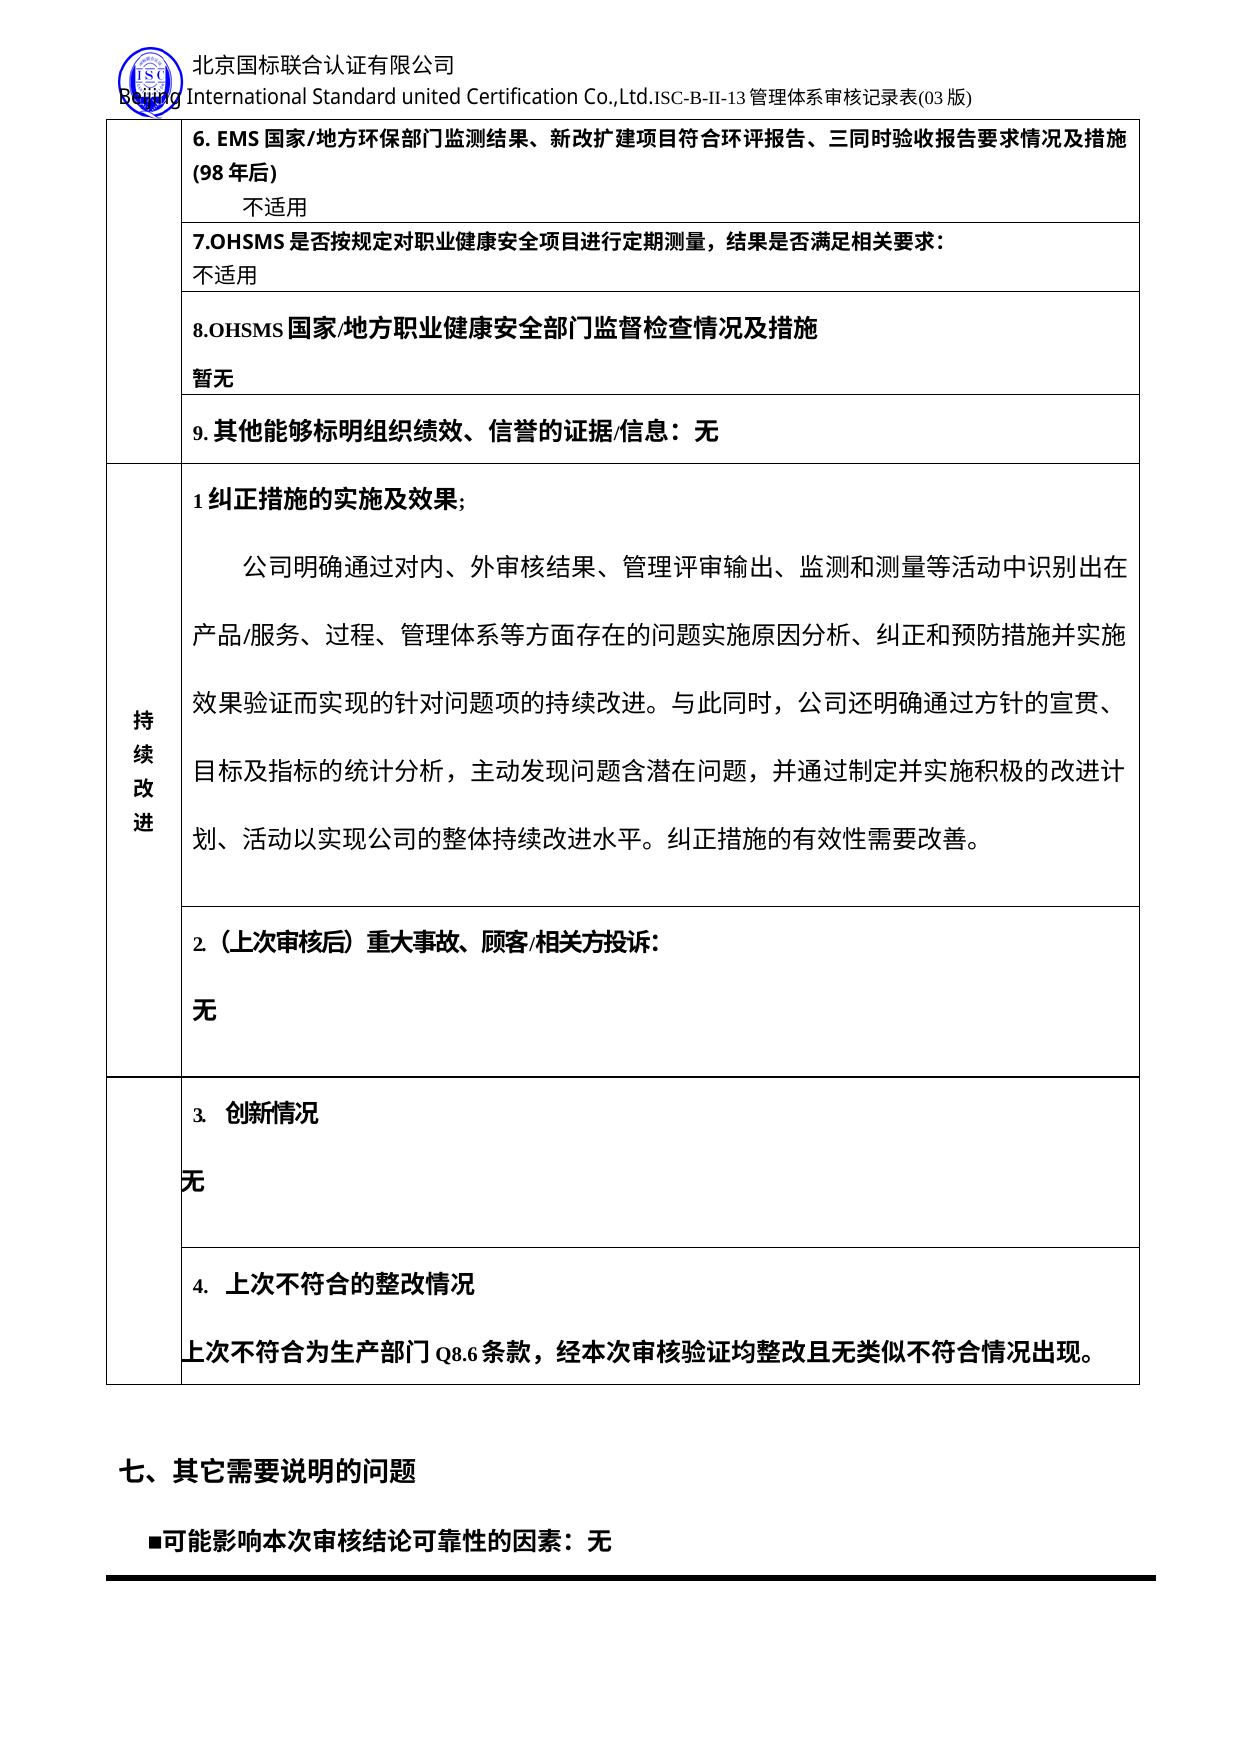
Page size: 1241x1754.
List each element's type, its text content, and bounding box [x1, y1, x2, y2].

text ■可能影响本次审核结论可靠性的因素：无 [96, 1521, 1128, 1557]
text 七、其它需要说明的问题 [118, 1436, 1128, 1504]
table_cell 7.OHSMS是否按规定对职业健康安全项目进行定期测量，结果是否满足相关要求： 不适用 [182, 223, 1139, 291]
table_cell 9. 其他能够标明组织绩效、信誉的证据/信息：无 [182, 395, 1139, 463]
table_cell 8.OHSMS国家/地方职业健康安全部门监督检查情况及措施 暂无 [182, 292, 1139, 394]
table_cell 6. EMS国家/地方环保部门监测结果、新改扩建项目符合环评报告、三同时验收报告要求情况及措施(98年后) 不适用 [182, 120, 1139, 222]
table_cell 2.（上次审核后）重大事故、顾客/相关方投诉： 无 [182, 907, 1139, 1076]
table_cell 创新情况 无 [182, 1078, 1139, 1247]
table_cell 1 纠正措施的实施及效果; 公司明确通过对内、外审核结果、管理评审输出、监测和测量等活动中识别出在产品/服务、过程、管理体系等方面存在的问题实施原因分析、纠正和预防措施并实施效果验证而实现的针对问题项的持续改进。与此同时，公司还明确通过方针的宣贯、目标及指标的统计分析，主动发现问题含潜在问题，并通过制定并实施积极的改进计划、活动以实现公司的整体持续改进水平。纠正措施的有效性需要改善。 [182, 464, 1139, 906]
table_cell 持 续 改 进 [107, 464, 181, 1076]
table_cell [107, 1078, 181, 1384]
picture [118, 47, 186, 119]
table_cell 上次不符合的整改情况 上次不符合为生产部门Q8.6条款，经本次审核验证均整改且无类似不符合情况出现。 [182, 1248, 1139, 1384]
